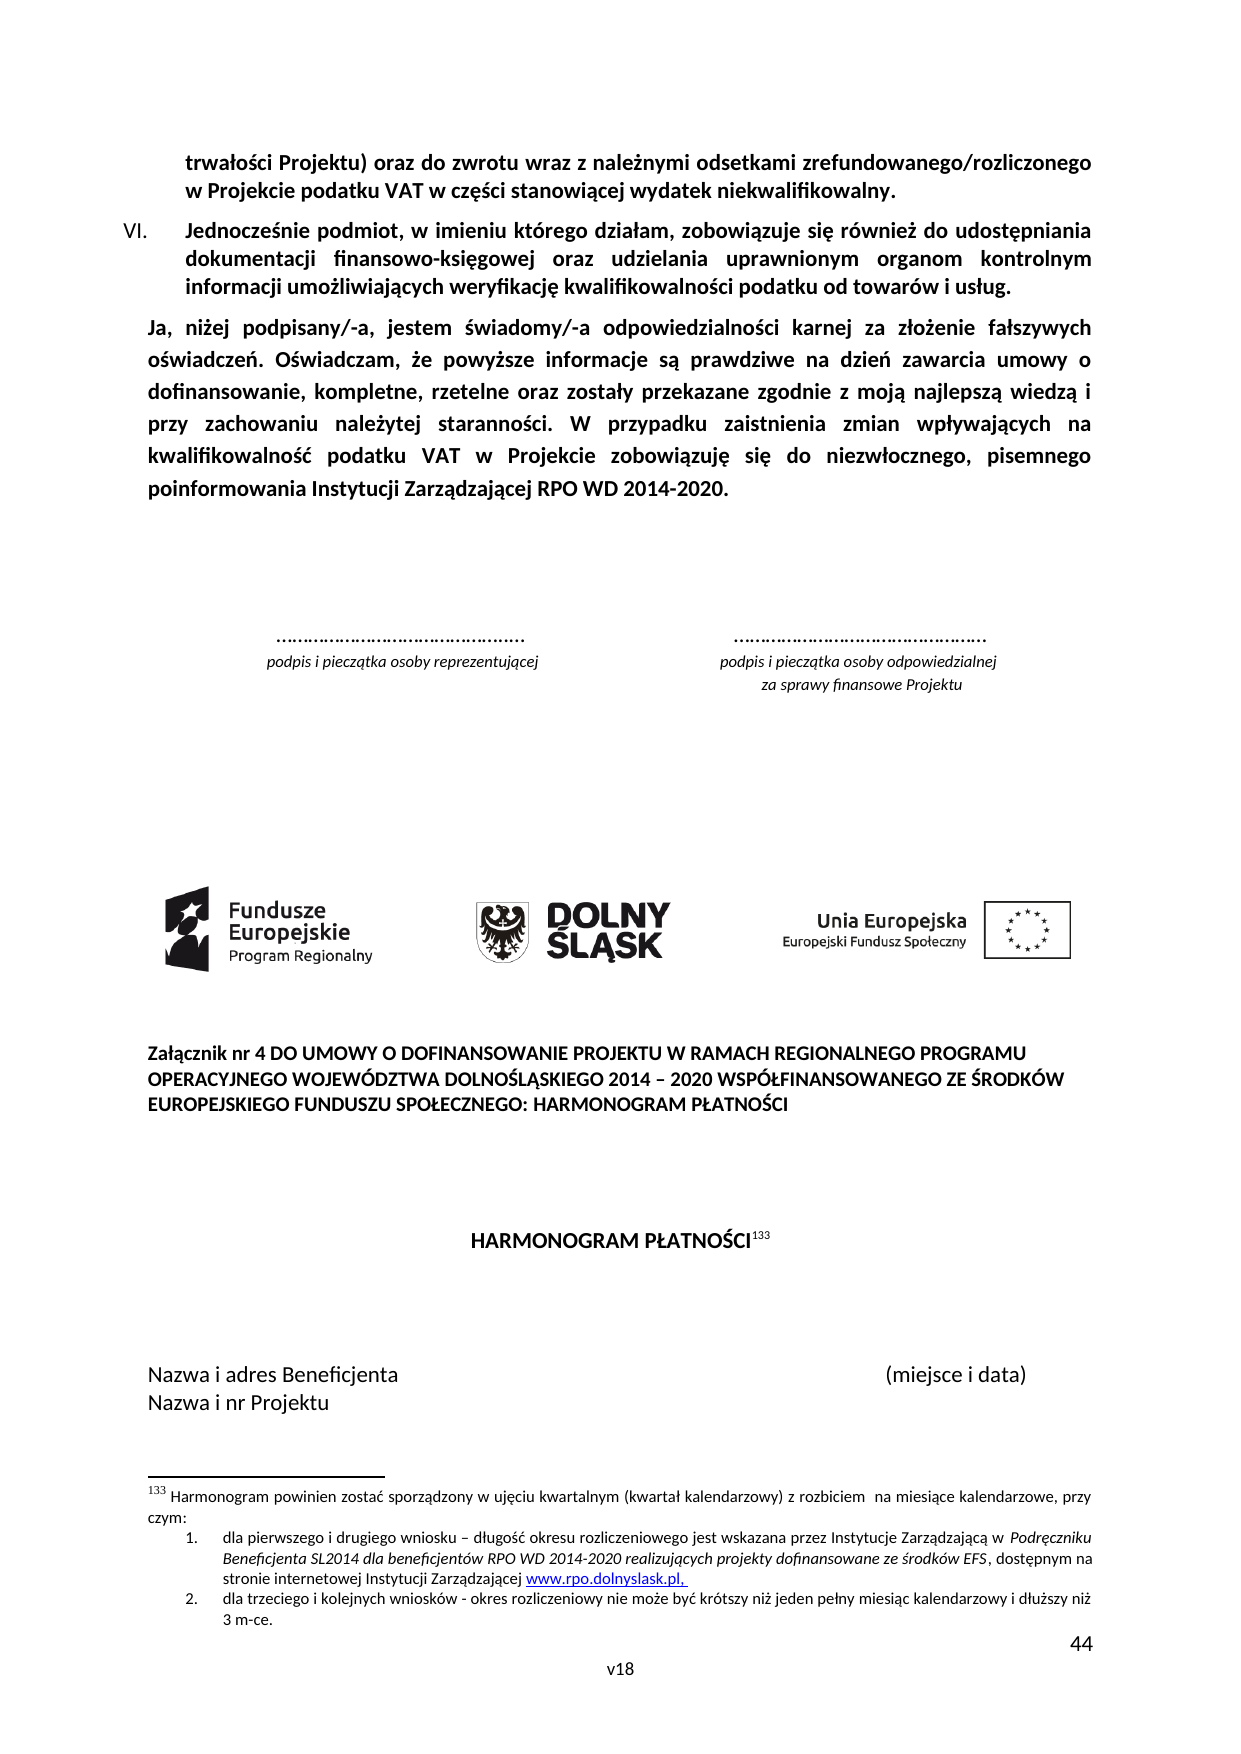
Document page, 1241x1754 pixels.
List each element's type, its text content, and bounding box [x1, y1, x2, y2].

subtitle Załącznik nr 4 DO UMOWY O DOFINANSOWANIE PROJEKTU W RAMACH REGIONALNEGO PROGRAMU OPERACYJNEGO WOJEWÓDZTWA DOLNOŚLĄSKIEGO 2014 – 2020 WSPÓŁFINANSOWANEGO ZE ŚRODKÓW EUROPEJSKIEGO FUNDUSZU SPOŁECZNEGO: HARMONOGRAM PŁATNOŚCI [148, 1040, 1093, 1117]
table_header ………………………………………… podpis i pieczątka osoby odpowiedzialnej za sprawy finansowe Projektu [633, 608, 1093, 720]
list Jednocześnie podmiot, w imieniu którego działam, zobowiązuje się również do udostępniania dokumentacji finansowo-księgowej oraz udzielania uprawnionym organom kontrolnym informacji umożliwiających weryfikację kwalifikowalności podatku od towarów i usług. [148, 216, 1093, 300]
text Nazwa i adres Beneficjenta (miejsce i data) [148, 1360, 1093, 1388]
text Ja, niżej podpisany/-a, jestem świadomy/-a odpowiedzialności karnej za złożenie fałszywych oświadczeń. Oświadczam, że powyższe informacje są prawdziwe na dzień zawarcia umowy o dofinansowanie, kompletne, rzetelne oraz zostały przekazane zgodnie z moją najlepszą wiedzą i przy zachowaniu należytej staranności. W przypadku zaistnienia zmian wpływających na kwalifikowalność podatku VAT w Projekcie zobowiązuję się do niezwłocznego, pisemnego poinformowania Instytucji Zarządzającej RPO WD 2014-2020. [148, 313, 1093, 502]
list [148, 148, 1093, 204]
text Nazwa i nr Projektu [148, 1388, 1093, 1416]
table_header ……………………………………..… podpis i pieczątka osoby reprezentującej [174, 608, 633, 720]
picture [147, 882, 1093, 977]
text HARMONOGRAM PŁATNOŚCI [148, 1226, 1093, 1254]
